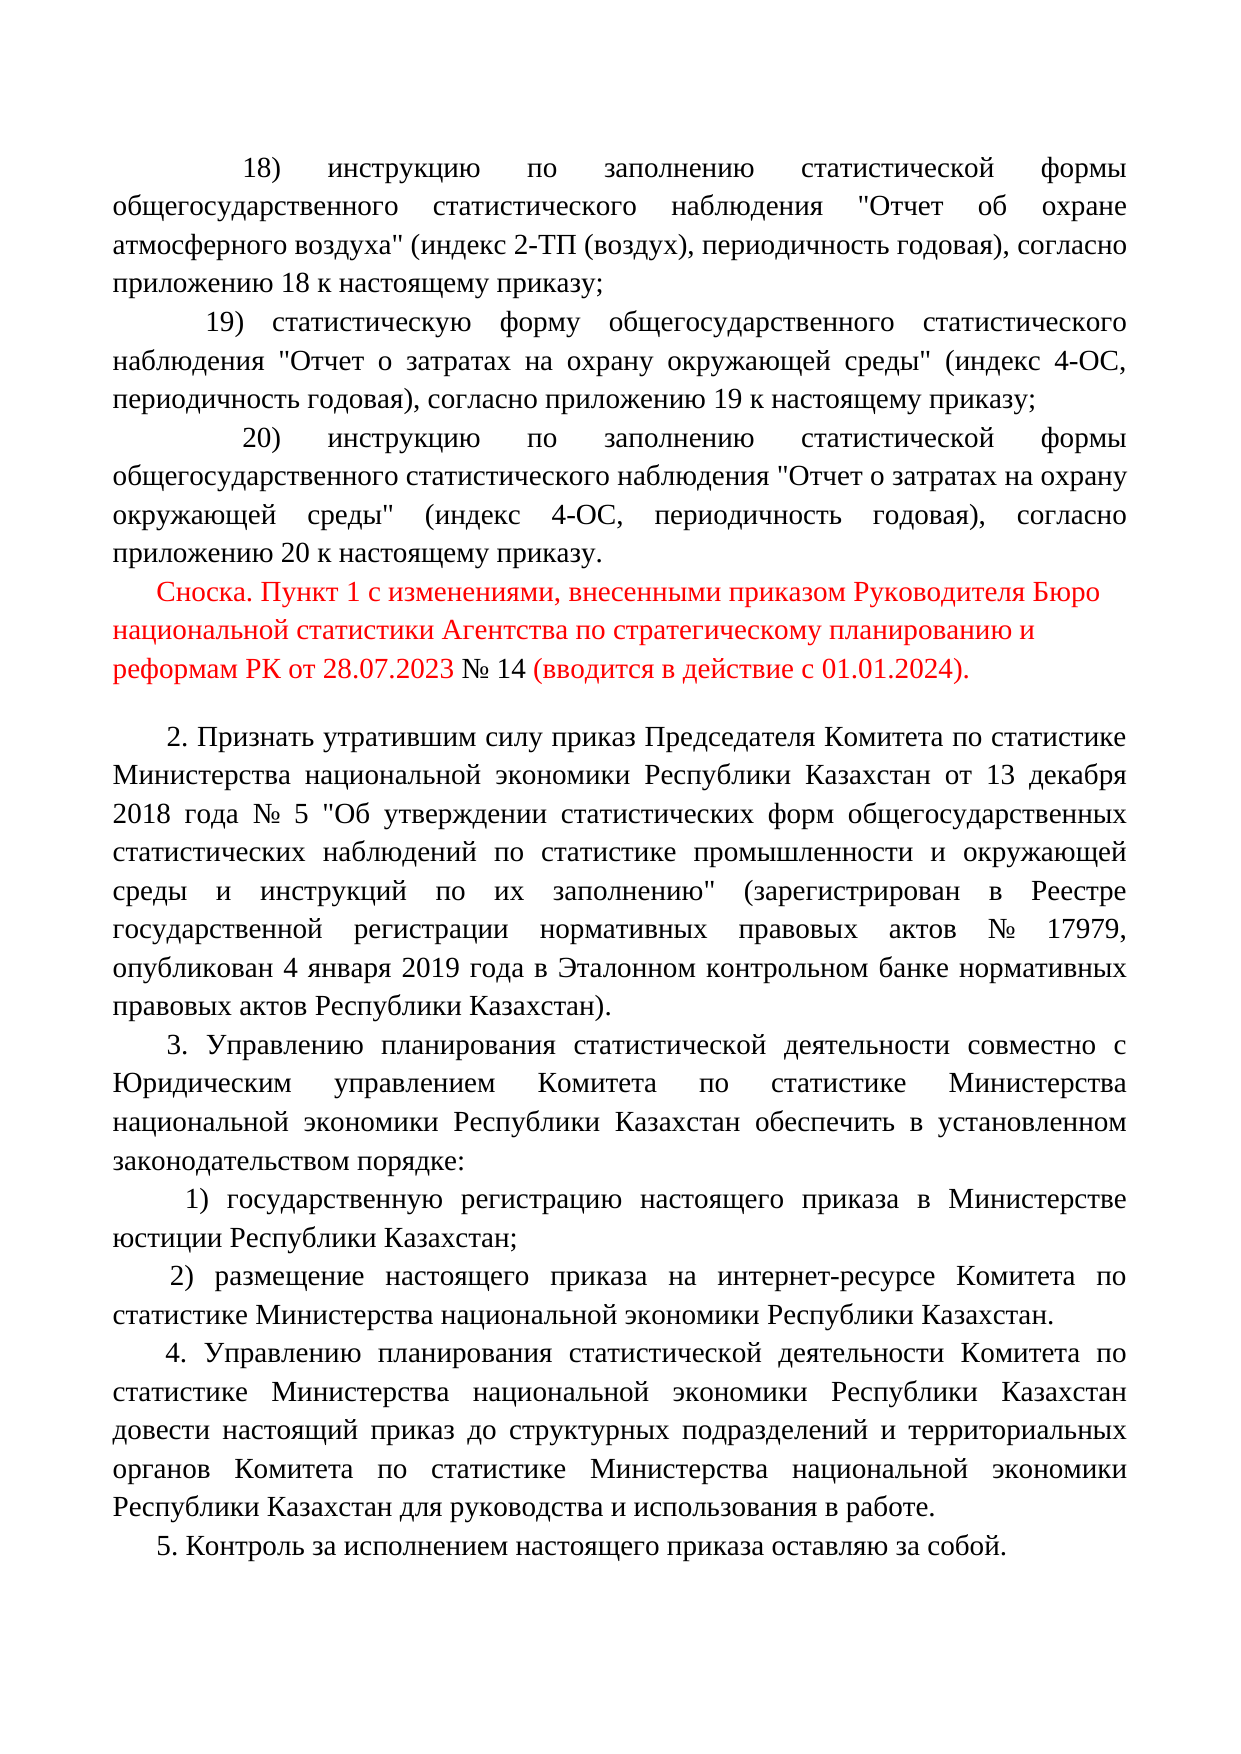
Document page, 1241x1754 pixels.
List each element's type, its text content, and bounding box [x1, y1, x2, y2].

text 3. Управлению планирования статистической деятельности совместно с Юридическим управлением Комитета по статистике Министерства национальной экономики Республики Казахстан обеспечить в установленном законодательством порядке: [112, 1027, 1128, 1176]
text 20) инструкцию по заполнению статистической формы общегосударственного статистического наблюдения "Отчет о затратах на охрану окружающей среды" (индекс 4-ОС, периодичность годовая), согласно приложению 20 к настоящему приказу. [112, 420, 1128, 569]
text 2) размещение настоящего приказа на интернет-ресурсе Комитета по статистике Министерства национальной экономики Республики Казахстан. [112, 1258, 1128, 1330]
text Сноска. Пункт 1 с изменениями, внесенными приказом Руководителя Бюро национальной статистики Агентства по стратегическому планированию и реформам РК от 28.07.2023 № 14 (вводится в действие с 01.01.2024). [112, 574, 1128, 715]
text 5. Контроль за исполнением настоящего приказа оставляю за собой. [112, 1528, 1128, 1562]
text 1) государственную регистрацию настоящего приказа в Министерстве юстиции Республики Казахстан; [112, 1181, 1128, 1253]
text 18) инструкцию по заполнению статистической формы общегосударственного статистического наблюдения "Отчет об охране атмосферного воздуха" (индекс 2-ТП (воздух), периодичность годовая), согласно приложению 18 к настоящему приказу; [112, 150, 1128, 299]
text 2. Признать утратившим силу приказ Председателя Комитета по статистике Министерства национальной экономики Республики Казахстан от 13 декабря 2018 года № 5 "Об утверждении статистических форм общегосударственных статистических наблюдений по статистике промышленности и окружающей среды и инструкций по их заполнению" (зарегистрирован в Реестре государственной регистрации нормативных правовых актов № 17979, опубликован 4 января 2019 года в Эталонном контрольном банке нормативных правовых актов Республики Казахстан). [112, 719, 1128, 1022]
text 4. Управлению планирования статистической деятельности Комитета по статистике Министерства национальной экономики Республики Казахстан довести настоящий приказ до структурных подразделений и территориальных органов Комитета по статистике Министерства национальной экономики Республики Казахстан для руководства и использования в работе. [112, 1335, 1128, 1523]
text 19) статистическую форму общегосударственного статистического наблюдения "Отчет о затратах на охрану окружающей среды" (индекс 4-ОС, периодичность годовая), согласно приложению 19 к настоящему приказу; [112, 304, 1128, 415]
